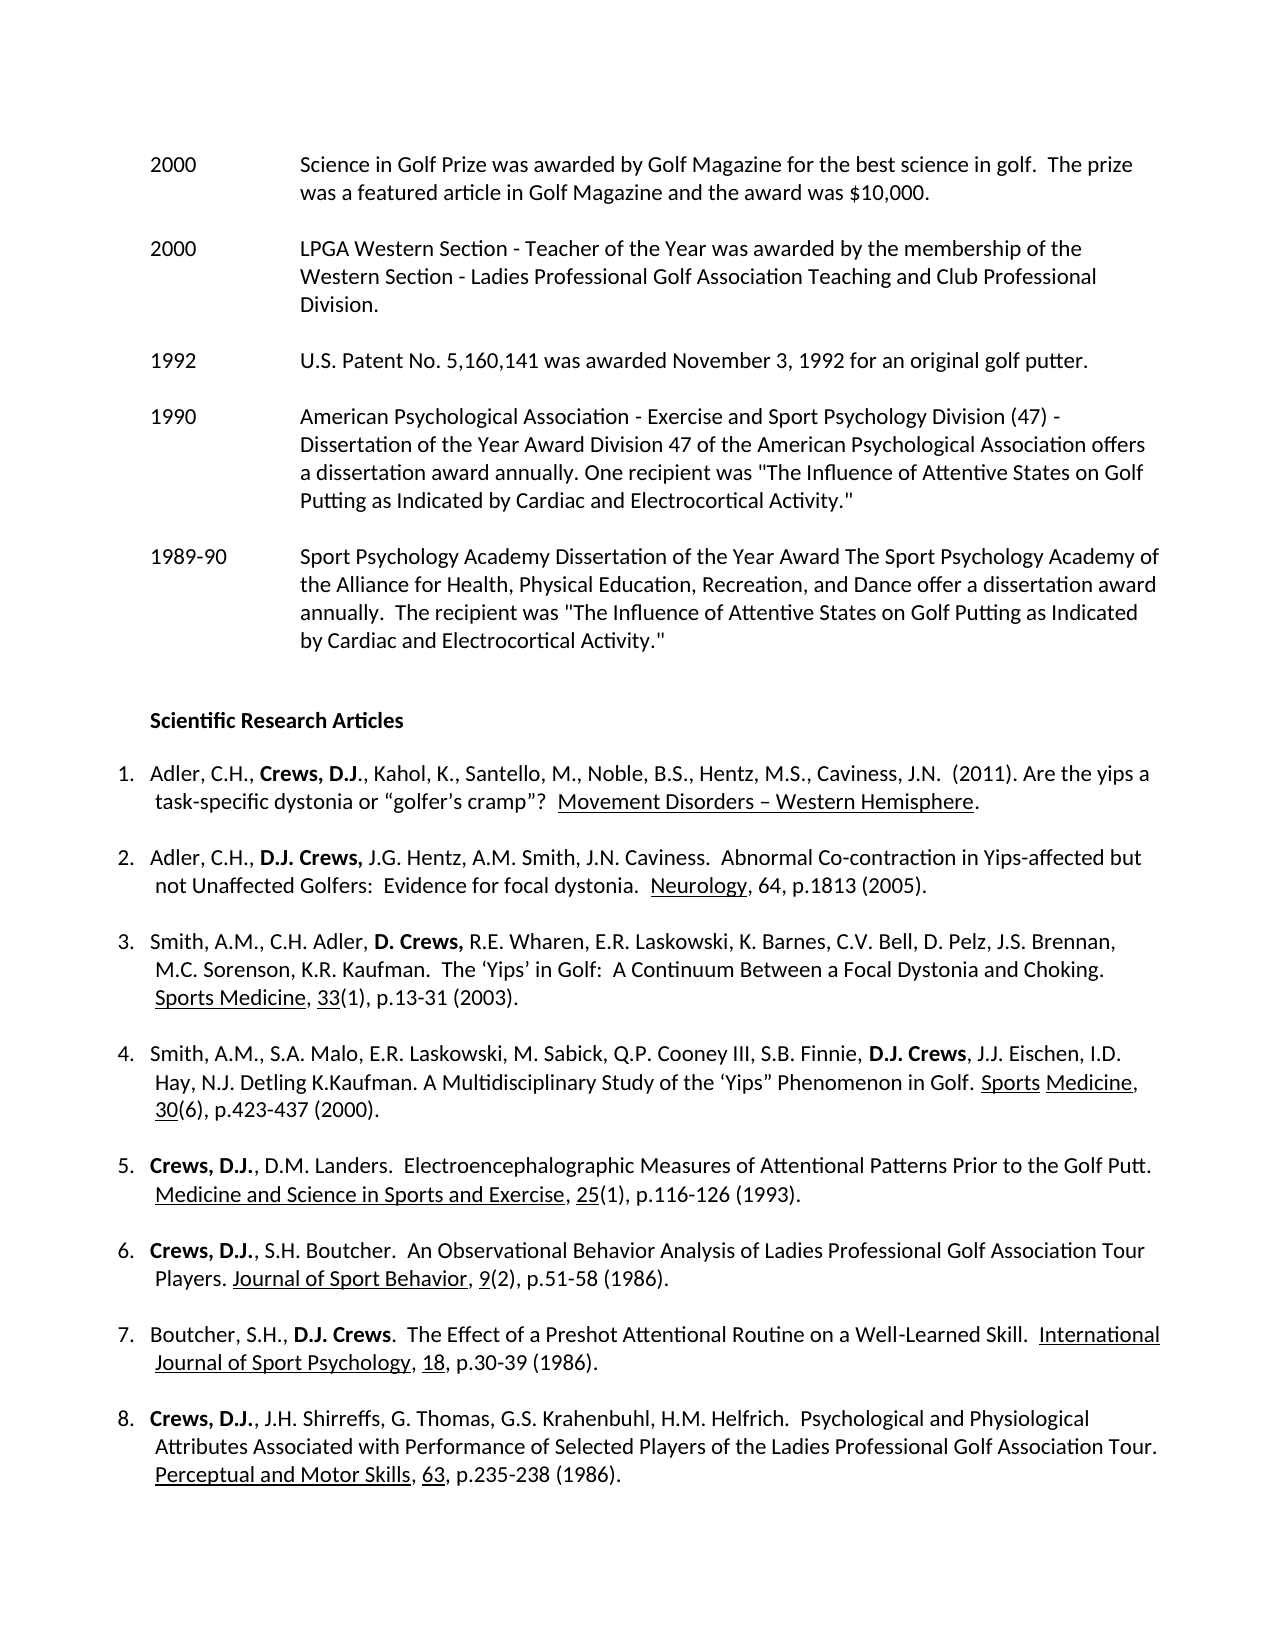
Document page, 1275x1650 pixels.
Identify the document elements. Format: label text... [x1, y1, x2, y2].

list Crews, D.J., S.H. Boutcher. An Observational Behavior Analysis of Ladies Professional Golf Association Tour Players. Journal of Sport Behavior, 9(2), p.51-58 (1986). [117, 1236, 1162, 1292]
list Boutcher, S.H., D.J. Crews. The Effect of a Preshot Attentional Routine on a Well-Learned Skill. International Journal of Sport Psychology, 18, p.30-39 (1986). [117, 1320, 1162, 1376]
text 2000 LPGA Western Section - Teacher of the Year was awarded by the membership of the Western Section - Ladies Professional Golf Association Teaching and Club Professional Division. [150, 234, 1162, 318]
text 1990 American Psychological Association - Exercise and Sport Psychology Division (47) - Dissertation of the Year Award Division 47 of the American Psychological Association offers a dissertation award annually. One recipient was "The Influence of Attentive States on Golf Putting as Indicated by Cardiac and Electrocortical Activity." [150, 402, 1162, 514]
list Crews, D.J., J.H. Shirreffs, G. Thomas, G.S. Krahenbuhl, H.M. Helfrich. Psychological and Physiological Attributes Associated with Performance of Selected Players of the Ladies Professional Golf Association Tour. Perceptual and Motor Skills, 63, p.235-238 (1986). [117, 1404, 1162, 1488]
text 1992 U.S. Patent No. 5,160,141 was awarded November 3, 1992 for an original golf putter. [150, 346, 1162, 374]
text 1989-90 Sport Psychology Academy Dissertation of the Year Award The Sport Psychology Academy of the Alliance for Health, Physical Education, Recreation, and Dance offer a dissertation award annually. The recipient was "The Influence of Attentive States on Golf Putting as Indicated by Cardiac and Electrocortical Activity." [150, 542, 1162, 654]
text Scientific Research Articles [150, 706, 1125, 734]
list Crews, D.J., D.M. Landers. Electroencephalographic Measures of Attentional Patterns Prior to the Golf Putt. Medicine and Science in Sports and Exercise, 25(1), p.116-126 (1993). [117, 1152, 1162, 1208]
list Adler, C.H., D.J. Crews, J.G. Hentz, A.M. Smith, J.N. Caviness. Abnormal Co-contraction in Yips-affected but not Unaffected Golfers: Evidence for focal dystonia. Neurology, 64, p.1813 (2005). [117, 843, 1162, 899]
text 2000 Science in Golf Prize was awarded by Golf Magazine for the best science in golf. The prize was a featured article in Golf Magazine and the award was $10,000. [150, 150, 1162, 206]
list Smith, A.M., S.A. Malo, E.R. Laskowski, M. Sabick, Q.P. Cooney III, S.B. Finnie, D.J. Crews, J.J. Eischen, I.D. Hay, N.J. Detling K.Kaufman. A Multidisciplinary Study of the ‘Yips” Phenomenon in Golf. Sports Medicine, 30(6), p.423-437 (2000). [117, 1039, 1162, 1124]
list Adler, C.H., Crews, D.J., Kahol, K., Santello, M., Noble, B.S., Hentz, M.S., Caviness, J.N. (2011). Are the yips a task-specific dystonia or “golfer’s cramp”? Movement Disorders – Western Hemisphere. [117, 759, 1162, 815]
list Smith, A.M., C.H. Adler, D. Crews, R.E. Wharen, E.R. Laskowski, K. Barnes, C.V. Bell, D. Pelz, J.S. Brennan, M.C. Sorenson, K.R. Kaufman. The ‘Yips’ in Golf: A Continuum Between a Focal Dystonia and Choking. Sports Medicine, 33(1), p.13-31 (2003). [117, 927, 1162, 1012]
